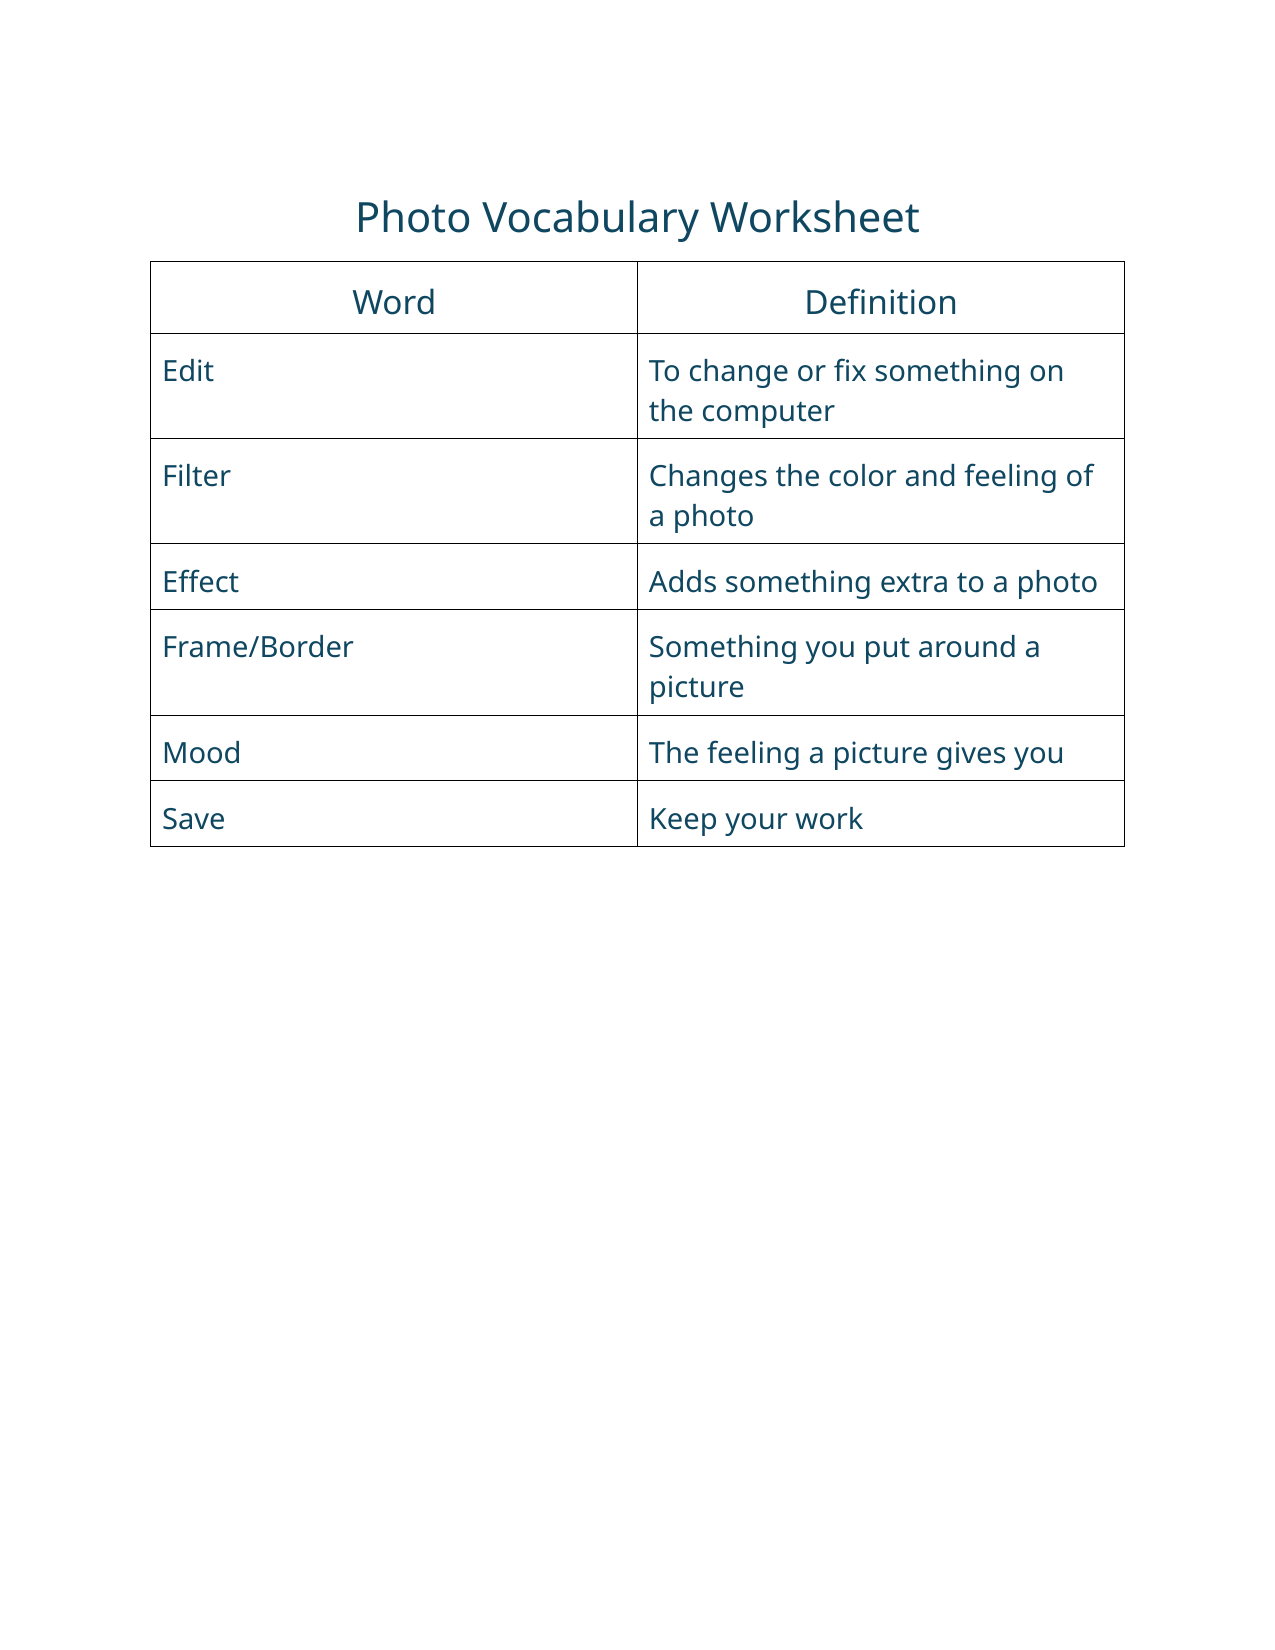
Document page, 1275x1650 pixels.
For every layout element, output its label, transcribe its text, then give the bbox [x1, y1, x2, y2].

table_cell Mood [151, 716, 637, 780]
table_cell Changes the color and feeling of a photo [638, 439, 1124, 543]
table_cell Filter [151, 439, 637, 543]
table_cell Effect [151, 544, 637, 609]
table_cell To change or fix something on the computer [638, 334, 1124, 438]
table_cell Something you put around a picture [638, 610, 1124, 714]
table_cell Frame/Border [151, 610, 637, 714]
table_cell Save [151, 781, 637, 846]
table_cell Keep your work [638, 781, 1124, 846]
subtitle Photo Vocabulary Worksheet [150, 187, 1125, 244]
table_cell Edit [151, 334, 637, 438]
table_cell Adds something extra to a photo [638, 544, 1124, 609]
table_header Definition [638, 262, 1124, 332]
table_header Word [151, 262, 637, 332]
table_cell The feeling a picture gives you [638, 716, 1124, 780]
